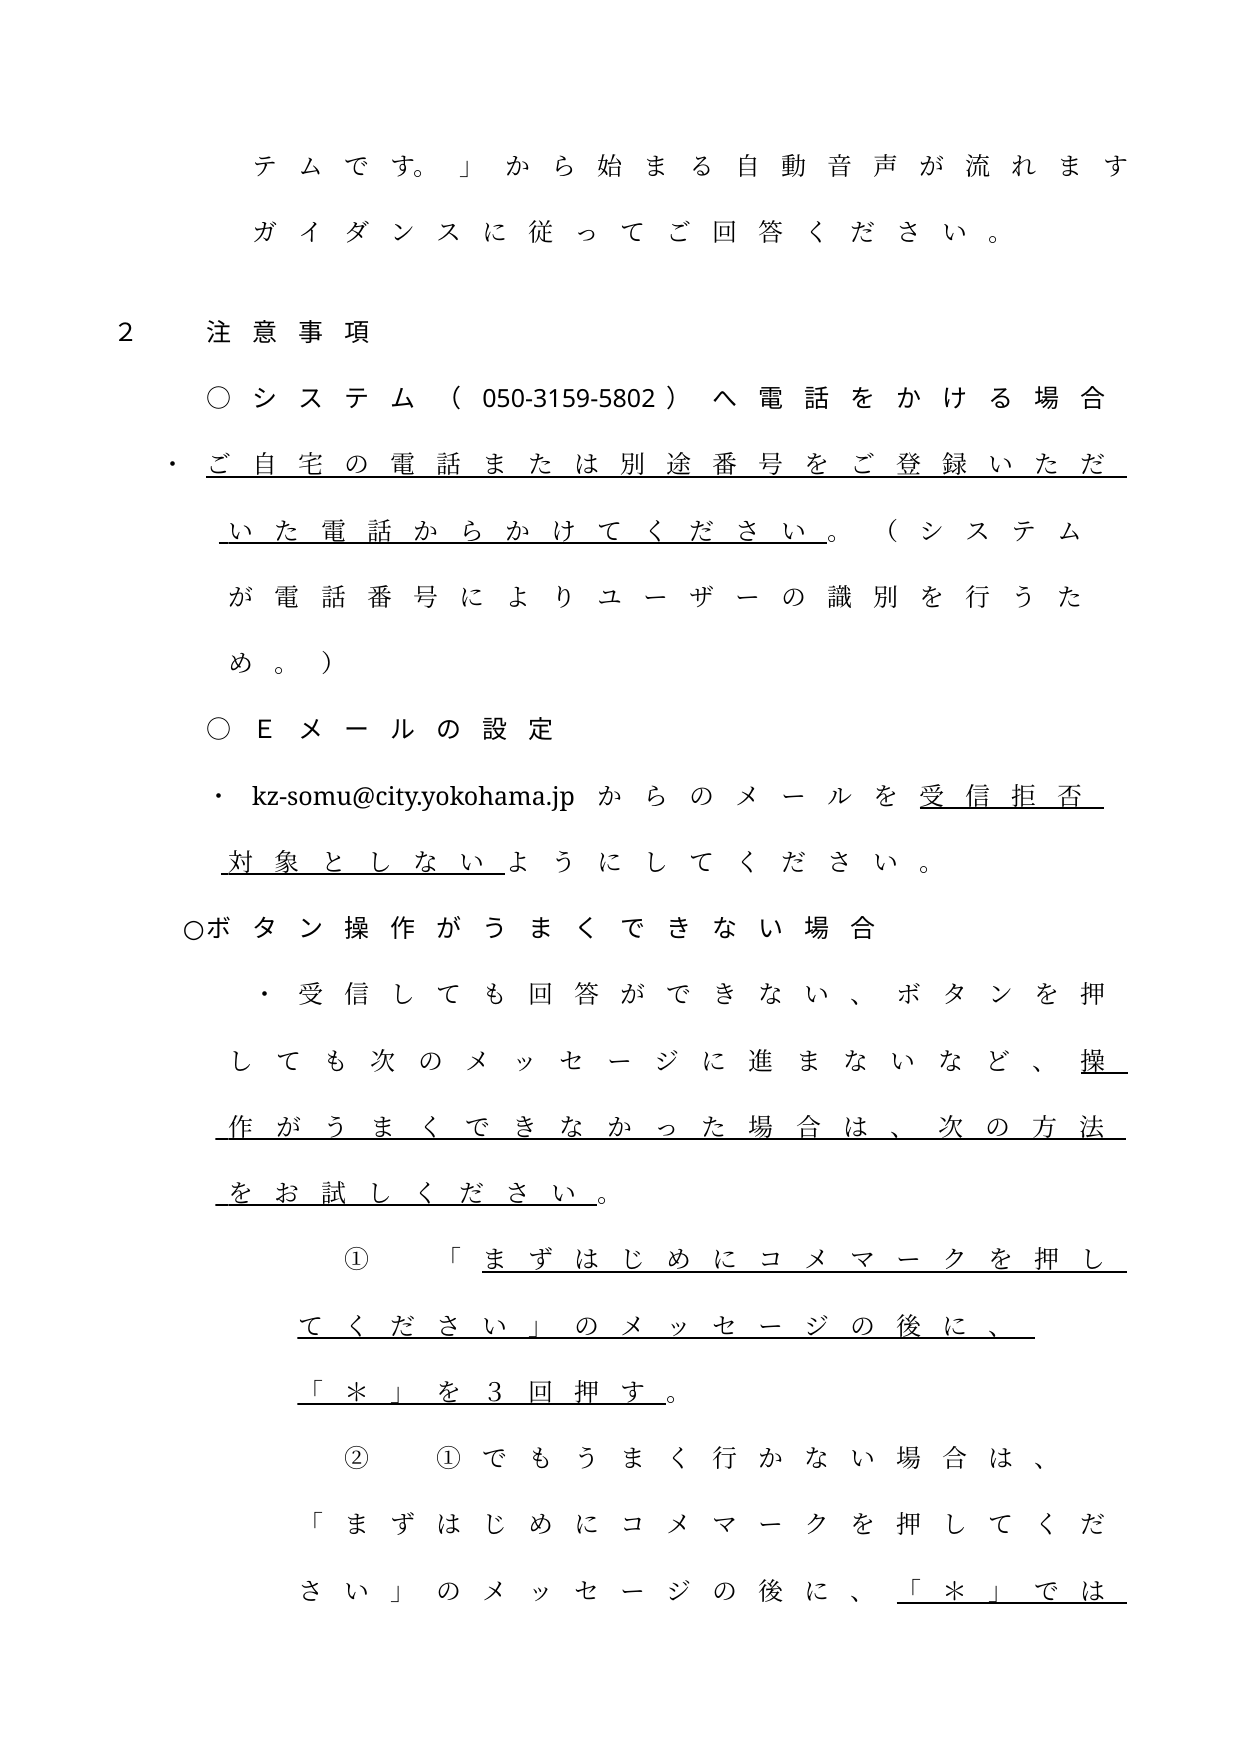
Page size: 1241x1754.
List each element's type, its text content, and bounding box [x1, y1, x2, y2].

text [206, 132, 1127, 264]
text ○Ｅメールの設定 [114, 695, 1127, 761]
text ・ご自宅の電話または別途番号をご登録いただいた電話からかけてください。（システムが電話番号によりユーザーの識別を行うため。） [114, 430, 1127, 695]
text ・受信しても回答ができない、ボタンを押しても次のメッセージに進まないなど、操作がうまくできなかった場合は、次の方法をお試しください。 [137, 960, 1127, 1225]
text ２ 注意事項 [114, 297, 1127, 363]
text ○ボタン操作がうまくできない場合 [114, 893, 1127, 960]
text ・kz-somu@city.yokohama.jpからのメールを受信拒否対象としないようにしてください。 [194, 761, 1127, 893]
text ○システム（050-3159-5802）へ電話をかける場合 [114, 363, 1127, 430]
text ① 「まずはじめにコメマークを押してください」のメッセージの後に、「＊」を３回押す。 [114, 1225, 1127, 1423]
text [114, 1423, 1127, 1622]
